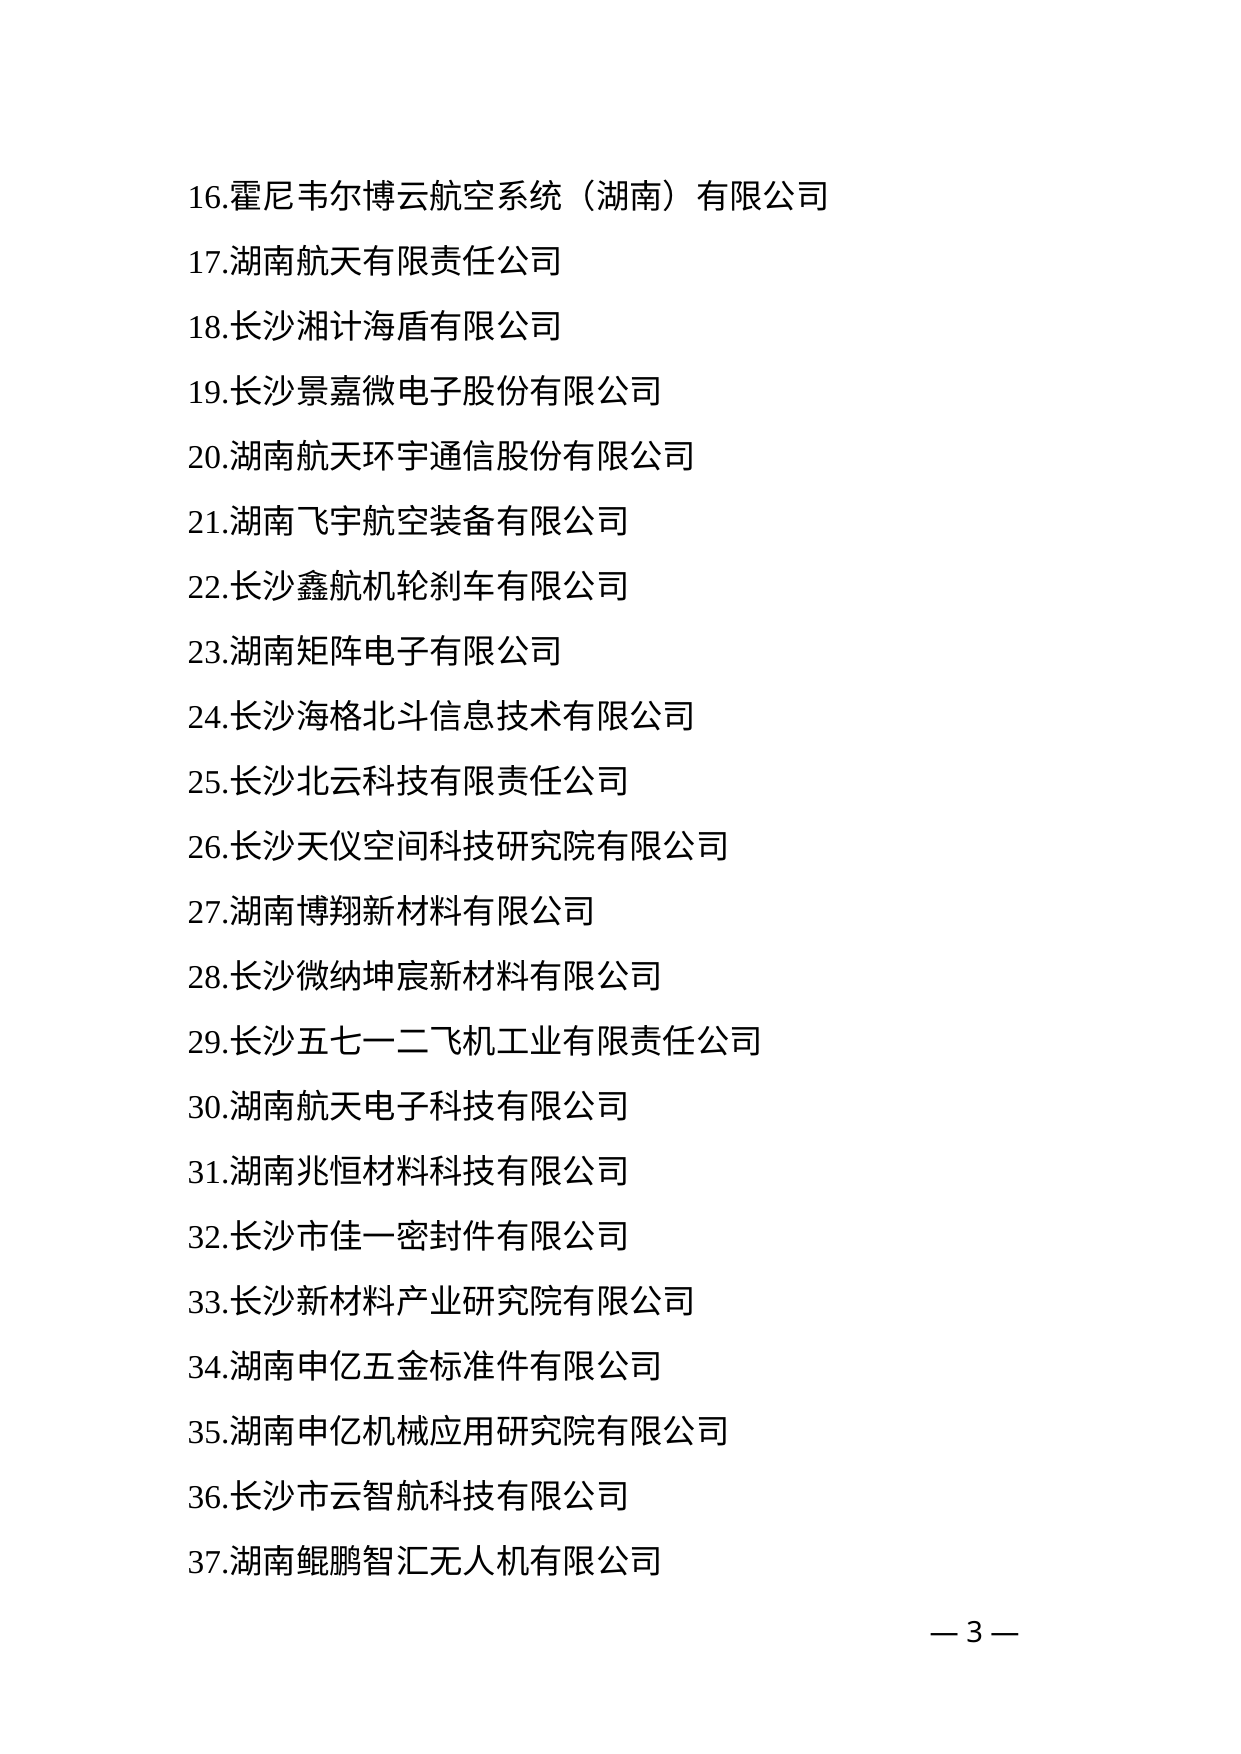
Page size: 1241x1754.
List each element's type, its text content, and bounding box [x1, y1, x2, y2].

text 18.长沙湘计海盾有限公司 [187, 292, 1053, 357]
text 34.湖南申亿五金标准件有限公司 [187, 1332, 1053, 1397]
text 25.长沙北云科技有限责任公司 [187, 747, 1053, 812]
text 36.长沙市云智航科技有限公司 [187, 1462, 1053, 1527]
text 27.湖南博翔新材料有限公司 [187, 877, 1053, 942]
text 31.湖南兆恒材料科技有限公司 [187, 1137, 1053, 1202]
text 29.长沙五七一二飞机工业有限责任公司 [187, 1007, 1053, 1072]
text 33.长沙新材料产业研究院有限公司 [187, 1267, 1053, 1332]
text 28.长沙微纳坤宸新材料有限公司 [187, 942, 1053, 1007]
text 37.湖南鲲鹏智汇无人机有限公司 [187, 1527, 1053, 1592]
text 26.长沙天仪空间科技研究院有限公司 [187, 812, 1053, 877]
text 24.长沙海格北斗信息技术有限公司 [187, 682, 1053, 747]
text 19.长沙景嘉微电子股份有限公司 [187, 357, 1053, 422]
text 22.长沙鑫航机轮刹车有限公司 [187, 552, 1053, 617]
text 35.湖南申亿机械应用研究院有限公司 [187, 1397, 1053, 1462]
text 20.湖南航天环宇通信股份有限公司 [187, 422, 1053, 487]
text 16.霍尼韦尔博云航空系统（湖南）有限公司 [187, 162, 1053, 227]
text 17.湖南航天有限责任公司 [187, 227, 1053, 292]
text 21.湖南飞宇航空装备有限公司 [187, 487, 1053, 552]
text 30.湖南航天电子科技有限公司 [187, 1072, 1053, 1137]
text 32.长沙市佳一密封件有限公司 [187, 1202, 1053, 1267]
text 23.湖南矩阵电子有限公司 [187, 617, 1053, 682]
